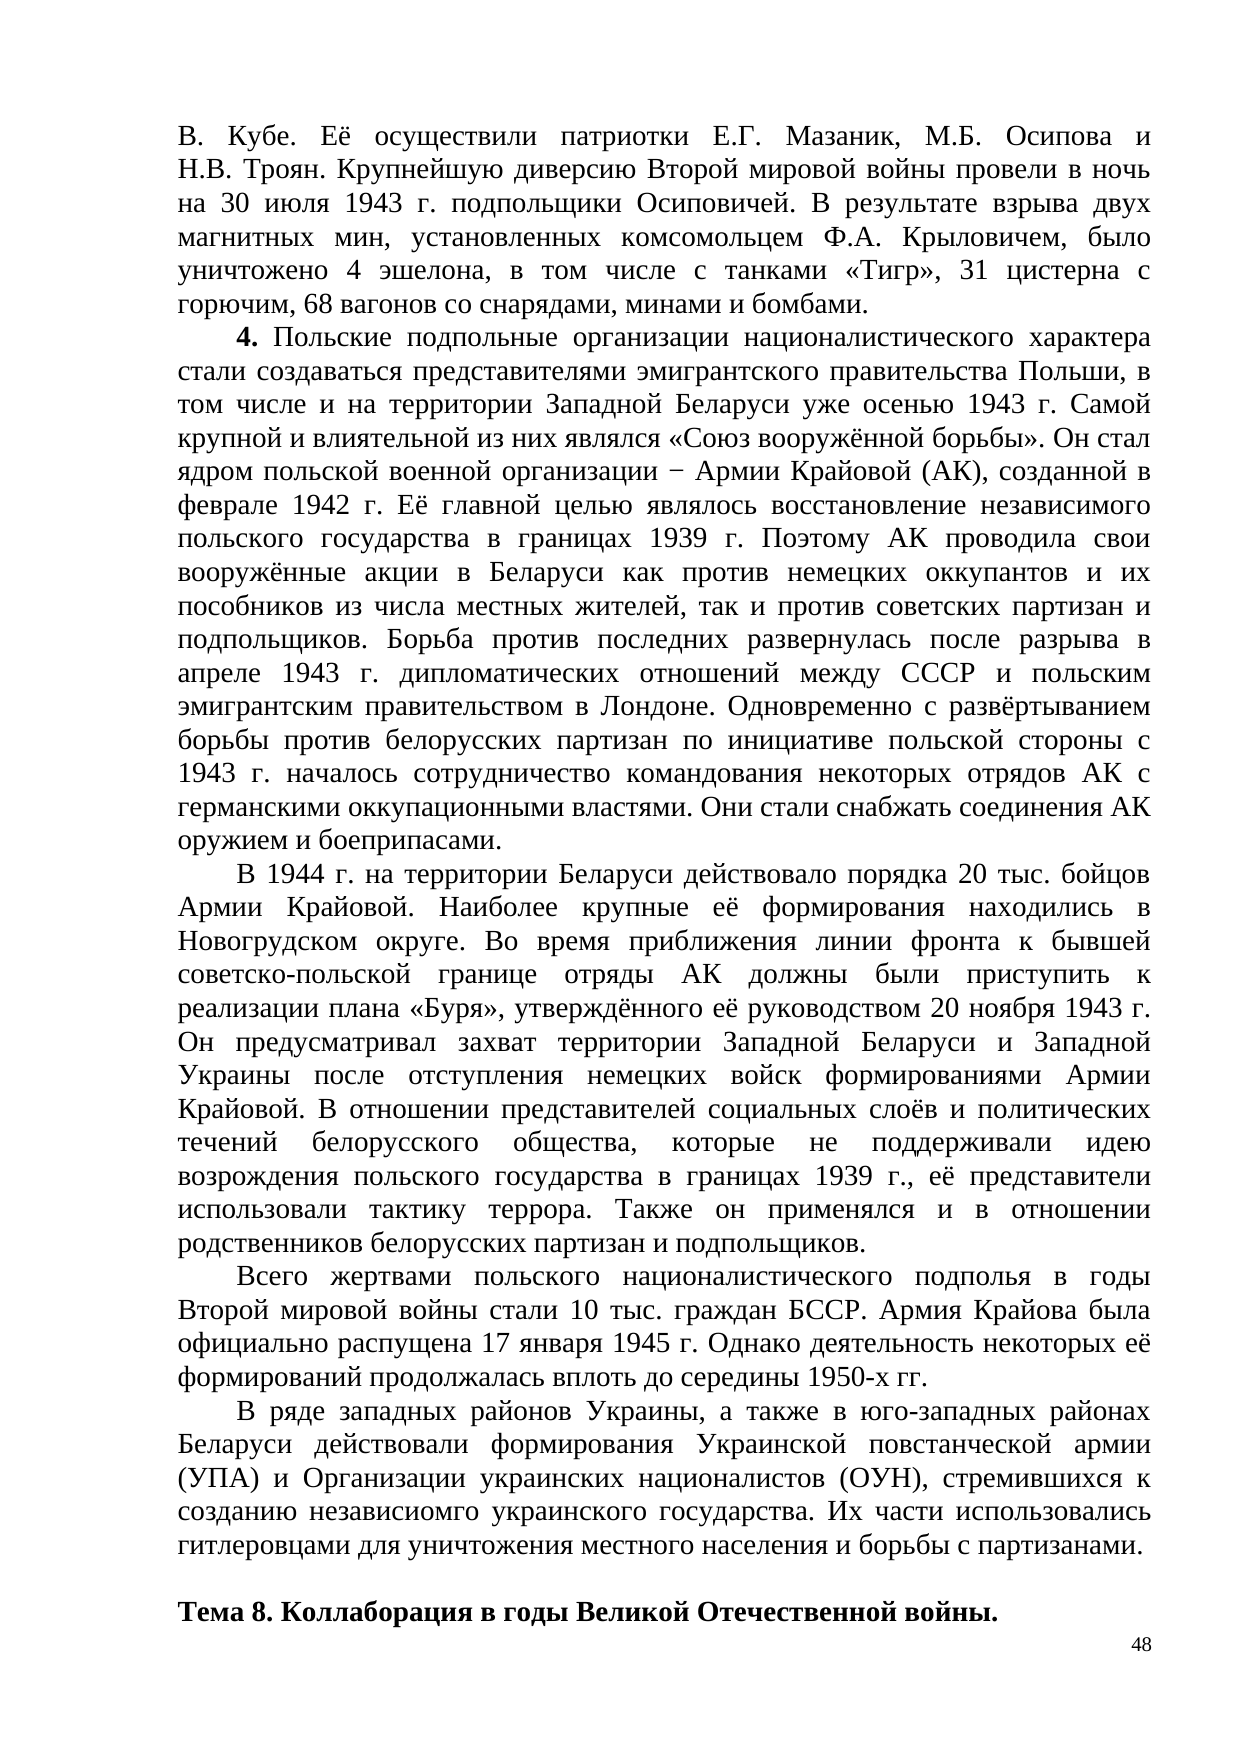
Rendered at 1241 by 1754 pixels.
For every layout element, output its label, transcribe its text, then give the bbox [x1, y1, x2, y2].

text В 1944 г. на территории Беларуси действовало порядка 20 тыс. бойцов Армии Крайовой. Наиболее крупные её формирования находились в Новогрудском округе. Во время приближения линии фронта к бывшей советско-польской границе отряды АК должны были приступить к реализации плана «Буря», утверждённого её руководством 20 ноября 1943 г. Он предусматривал захват территории Западной Беларуси и Западной Украины после отступления немецких войск формированиями Армии Крайовой. В отношении представителей социальных слоёв и политических течений белорусского общества, которые не поддерживали идею возрождения польского государства в границах 1939 г., её представители использовали тактику террора. Также он применялся и в отношении родственников белорусских партизан и подпольщиков. [177, 856, 1152, 1258]
text 4. Польские подпольные организации националистического характера стали создаваться представителями эмигрантского правительства Польши, в том числе и на территории Западной Беларуси уже осенью 1943 г. Самой крупной и влиятельной из них являлся «Союз вооружённой борьбы». Он стал ядром польской военной организации − Армии Крайовой (АК), созданной в феврале 1942 г. Её главной целью являлось восстановление независимого польского государства в границах 1939 г. Поэтому АК проводила свои вооружённые акции в Беларуси как против немецких оккупантов и их пособников из числа местных жителей, так и против советских партизан и подпольщиков. Борьба против последних развернулась после разрыва в апреле 1943 г. дипломатических отношений между СССР и польским эмигрантским правительством в Лондоне. Одновременно с развёртыванием борьбы против белорусских партизан по инициативе польской стороны с 1943 г. началось сотрудничество командования некоторых отрядов АК с германскими оккупационными властями. Они стали снабжать соединения АК оружием и боеприпасами. [177, 319, 1152, 856]
text Всего жертвами польского националистического подполья в годы Второй мировой войны стали 10 тыс. граждан БССР. Армия Крайова была официально распущена 17 января 1945 г. Однако деятельность некоторых её формирований продолжалась вплоть до середины 1950-х гг. [177, 1258, 1152, 1393]
text В ряде западных районов Украины, а также в юго-западных районах Беларуси действовали формирования Украинской повстанческой армии (УПА) и Организации украинских националистов (ОУН), стремившихся к созданию независиомго украинского государства. Их части использовались гитлеровцами для уничтожения местного населения и борьбы с партизанами. [177, 1393, 1152, 1560]
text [177, 118, 1152, 319]
text Тема 8. Коллаборация в годы Великой Отечественной войны. [177, 1594, 1152, 1627]
